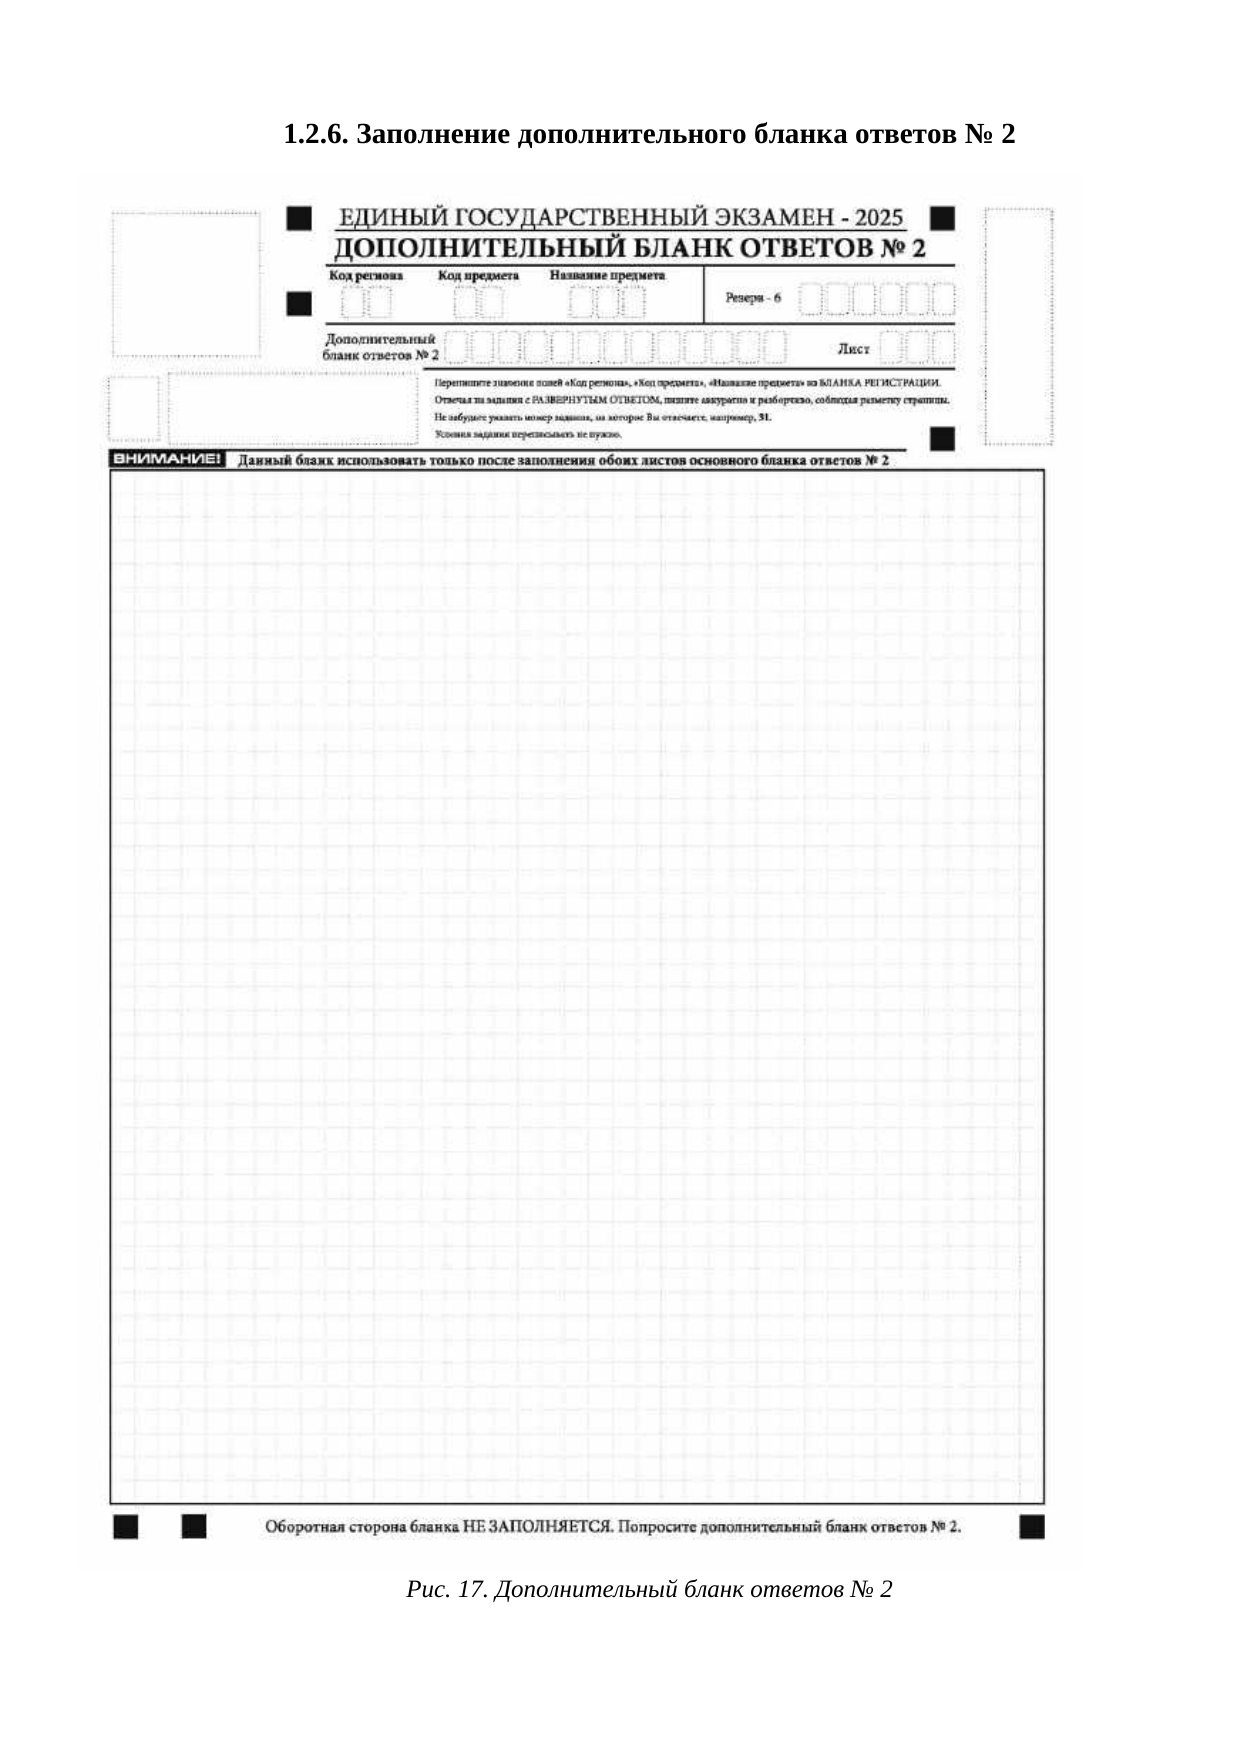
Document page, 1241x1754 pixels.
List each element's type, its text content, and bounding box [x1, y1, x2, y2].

subtitle Заполнение дополнительного бланка ответов № 2 [283, 116, 1215, 149]
picture [77, 174, 1082, 1570]
text Рис. 17. Дополнительный бланк ответов № 2 [146, 1574, 1153, 1603]
